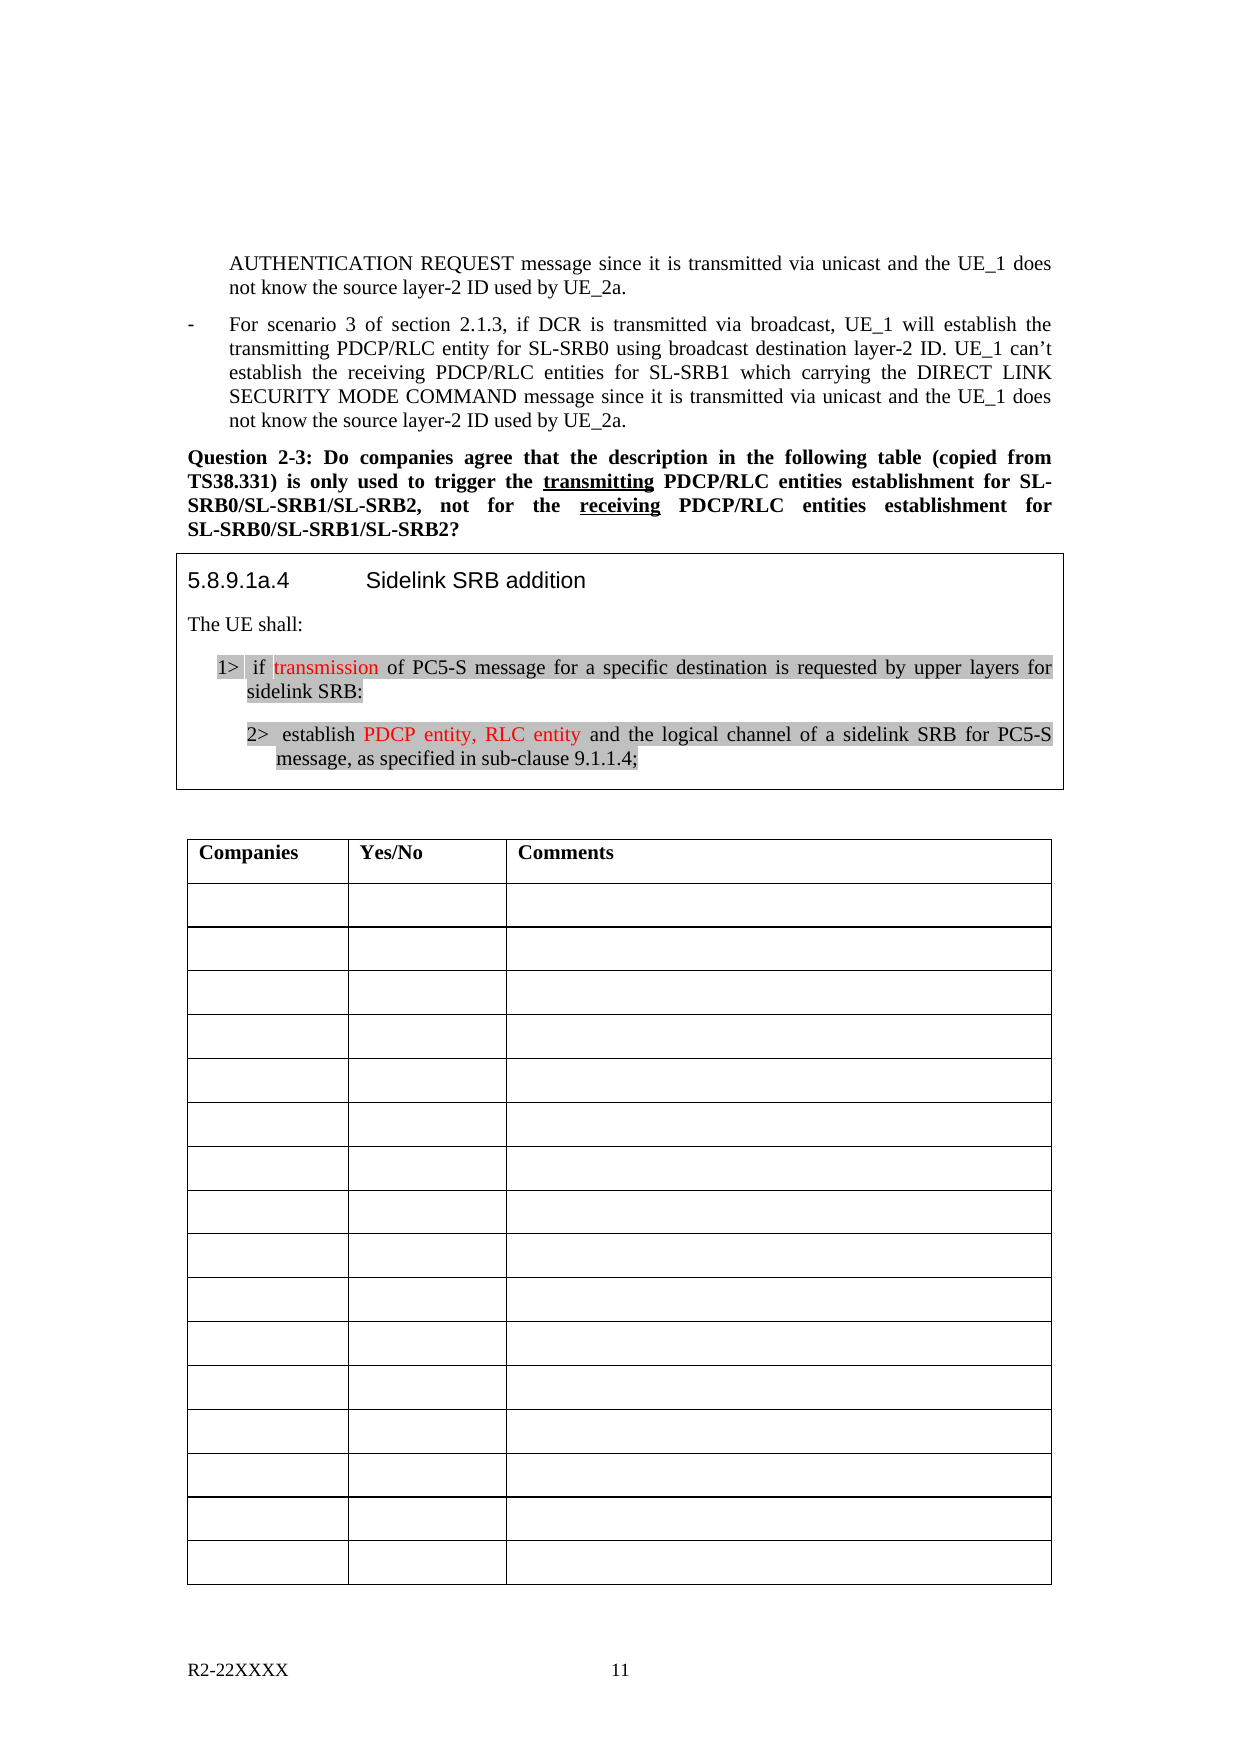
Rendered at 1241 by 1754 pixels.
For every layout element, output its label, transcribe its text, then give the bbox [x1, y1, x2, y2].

table_cell [188, 1498, 348, 1540]
table_cell [507, 1278, 1051, 1321]
table_header Yes/No [349, 840, 506, 882]
table_cell [349, 1234, 506, 1277]
table_cell [188, 928, 348, 970]
table_cell [349, 1103, 506, 1146]
table_cell [349, 971, 506, 1014]
table_cell [188, 1278, 348, 1321]
table_cell [507, 1322, 1051, 1365]
table_cell [507, 1498, 1051, 1540]
table_cell [507, 1366, 1051, 1409]
table_cell [349, 1541, 506, 1584]
table_cell [507, 1454, 1051, 1496]
table_cell [188, 971, 348, 1014]
table_cell [188, 1541, 348, 1584]
table_cell [188, 1103, 348, 1146]
table_cell [349, 928, 506, 970]
list For scenario 3 of section 2.1.3, if DCR is transmitted via broadcast, UE_1 will establish the transmitting PDCP/RLC entity for SL-SRB0 using broadcast destination layer-2 ID. UE_1 can’t establish the receiving PDCP/RLC entities for SL-SRB1 which carrying the DIRECT LINK SECURITY MODE COMMAND message since it is transmitted via unicast and the UE_1 does not know the source layer-2 ID used by UE_2a. [187, 312, 1053, 432]
table_cell [188, 884, 348, 926]
table_cell [507, 1059, 1051, 1102]
table_cell [507, 1191, 1051, 1233]
table_cell [349, 1059, 506, 1102]
table_cell [188, 1147, 348, 1189]
table_cell [507, 1410, 1051, 1453]
text Question 2-3: Do companies agree that the description in the following table (copied from TS38.331) is only used to trigger the transmitting PDCP/RLC entities establishment for SL-SRB0/SL-SRB1/SL-SRB2, not for the receiving PDCP/RLC entities establishment for SL-SRB0/SL-SRB1/SL-SRB2? [187, 444, 1053, 541]
table_cell [188, 1366, 348, 1409]
table_cell [349, 1454, 506, 1496]
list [187, 251, 1053, 299]
table_cell [188, 1015, 348, 1058]
table_cell [349, 1278, 506, 1321]
table_cell [349, 1410, 506, 1453]
table_cell [188, 1234, 348, 1277]
table_cell [507, 884, 1051, 926]
table_cell [349, 1498, 506, 1540]
table_cell [507, 971, 1051, 1014]
table_cell [188, 1322, 348, 1365]
table_cell [507, 1103, 1051, 1146]
table_cell [507, 1541, 1051, 1584]
table_cell [188, 1410, 348, 1453]
table_cell [349, 1015, 506, 1058]
table_cell [507, 1015, 1051, 1058]
table_cell [188, 1191, 348, 1233]
table_header 5.8.9.1a.4 Sidelink SRB addition The UE shall: 1> if transmission of PC5-S message for a specific destination is requested by upper layers for sidelink SRB: 2> establish PDCP entity, RLC entity and the logical channel of a sidelink SRB for PC5-S message, as specified in sub-clause 9.1.1.4; [177, 554, 1063, 788]
table_cell [507, 1147, 1051, 1189]
table_cell [349, 1366, 506, 1409]
table_cell [507, 1234, 1051, 1277]
table_header Comments [507, 840, 1051, 882]
table_cell [349, 884, 506, 926]
table_cell [188, 1059, 348, 1102]
table_cell [349, 1147, 506, 1189]
table_header Companies [188, 840, 348, 882]
table_cell [507, 928, 1051, 970]
table_cell [349, 1191, 506, 1233]
table_cell [188, 1454, 348, 1496]
table_cell [349, 1322, 506, 1365]
